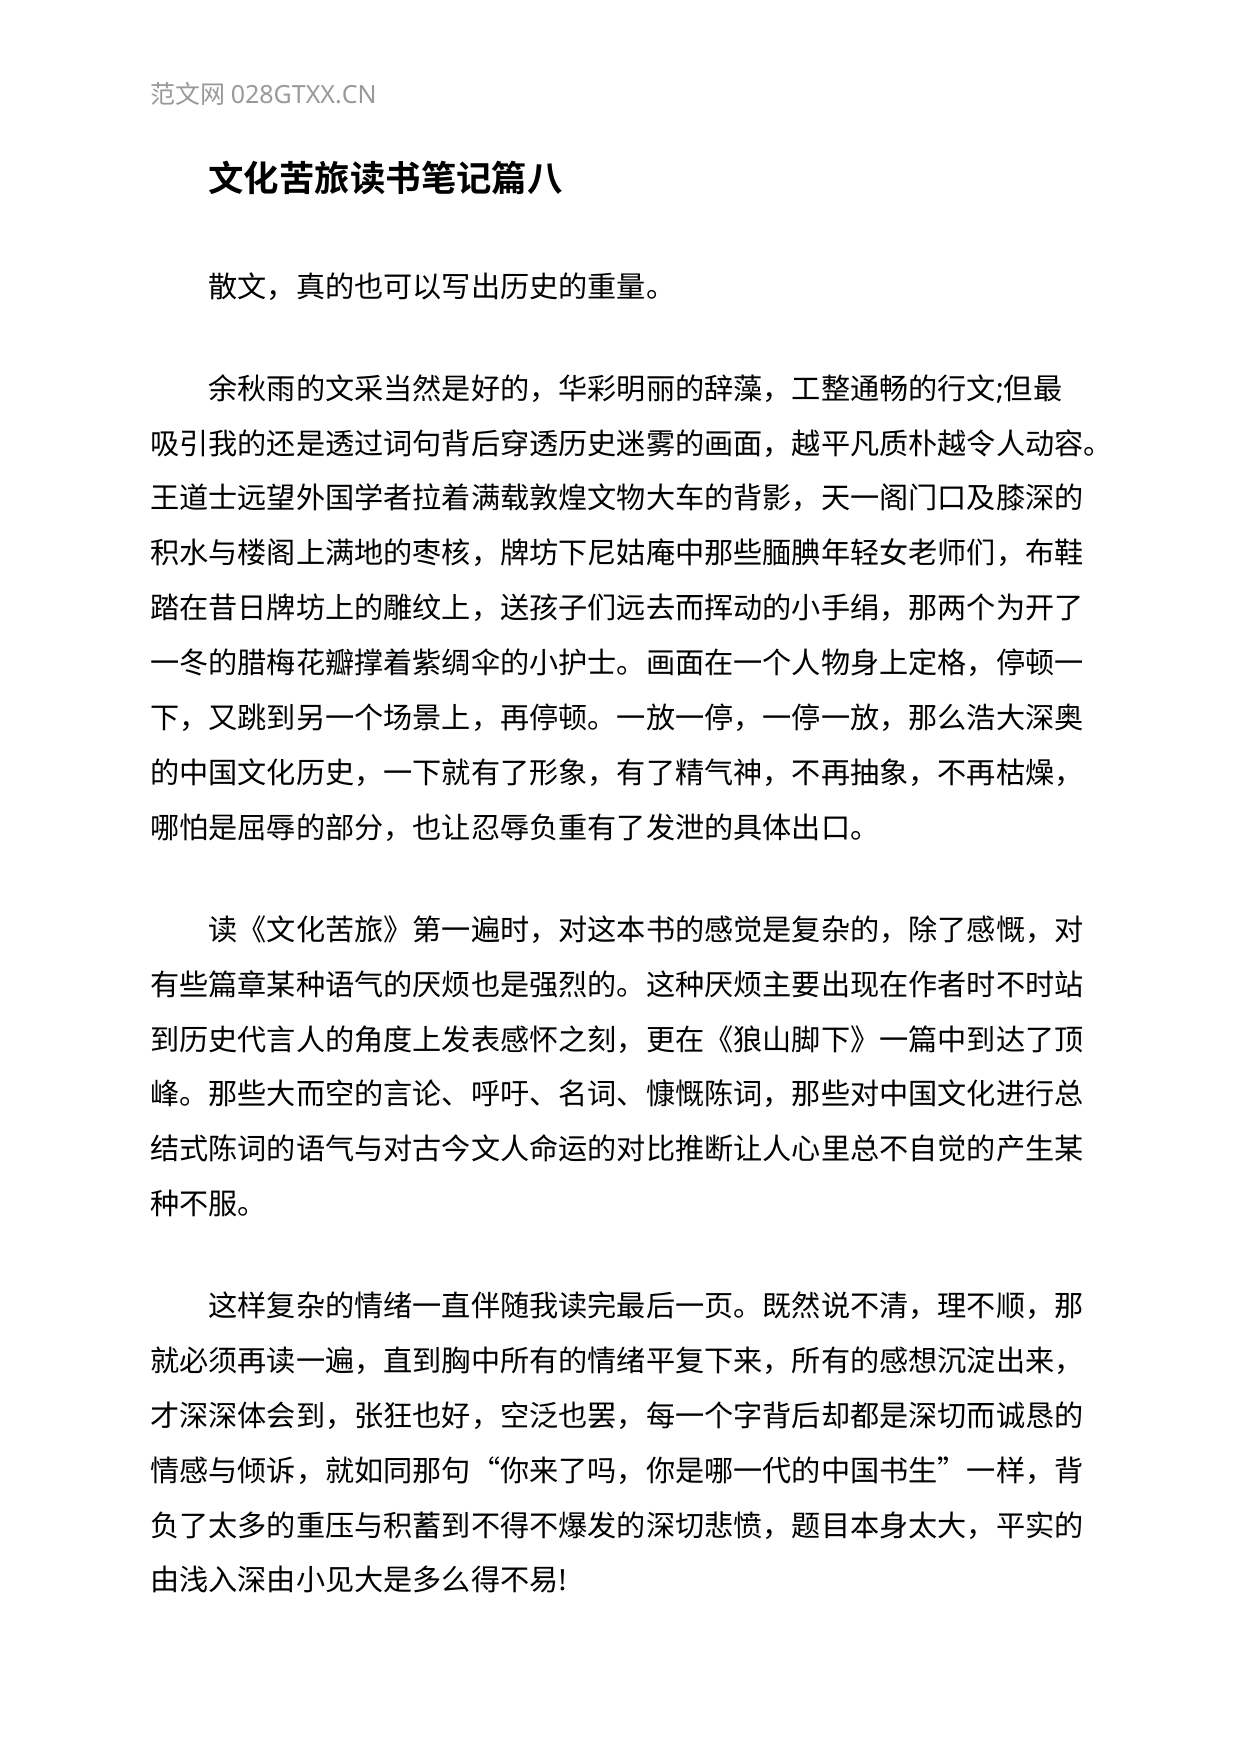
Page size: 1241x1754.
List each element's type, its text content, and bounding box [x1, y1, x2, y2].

text 散文，真的也可以写出历史的重量。 [150, 263, 1090, 306]
text 文化苦旅读书笔记篇八 [150, 150, 1090, 201]
text 余秋雨的文采当然是好的，华彩明丽的辞藻，工整通畅的行文;但最吸引我的还是透过词句背后穿透历史迷雾的画面，越平凡质朴越令人动容。王道士远望外国学者拉着满载敦煌文物大车的背影，天一阁门口及膝深的积水与楼阁上满地的枣核，牌坊下尼姑庵中那些腼腆年轻女老师们，布鞋踏在昔日牌坊上的雕纹上，送孩子们远去而挥动的小手绢，那两个为开了一冬的腊梅花瓣撑着紫绸伞的小护士。画面在一个人物身上定格，停顿一下，又跳到另一个场景上，再停顿。一放一停，一停一放，那么浩大深奥的中国文化历史，一下就有了形象，有了精气神，不再抽象，不再枯燥，哪怕是屈辱的部分，也让忍辱负重有了发泄的具体出口。 [150, 365, 1090, 847]
text 这样复杂的情绪一直伴随我读完最后一页。既然说不清，理不顺，那就必须再读一遍，直到胸中所有的情绪平复下来，所有的感想沉淀出来，才深深体会到，张狂也好，空泛也罢，每一个字背后却都是深切而诚恳的情感与倾诉，就如同那句“你来了吗，你是哪一代的中国书生”一样，背负了太多的重压与积蓄到不得不爆发的深切悲愤，题目本身太大，平实的由浅入深由小见大是多么得不易! [150, 1282, 1090, 1599]
text 读《文化苦旅》第一遍时，对这本书的感觉是复杂的，除了感慨，对有些篇章某种语气的厌烦也是强烈的。这种厌烦主要出现在作者时不时站到历史代言人的角度上发表感怀之刻，更在《狼山脚下》一篇中到达了顶峰。那些大而空的言论、呼吁、名词、慷慨陈词，那些对中国文化进行总结式陈词的语气与对古今文人命运的对比推断让人心里总不自觉的产生某种不服。 [150, 906, 1090, 1223]
